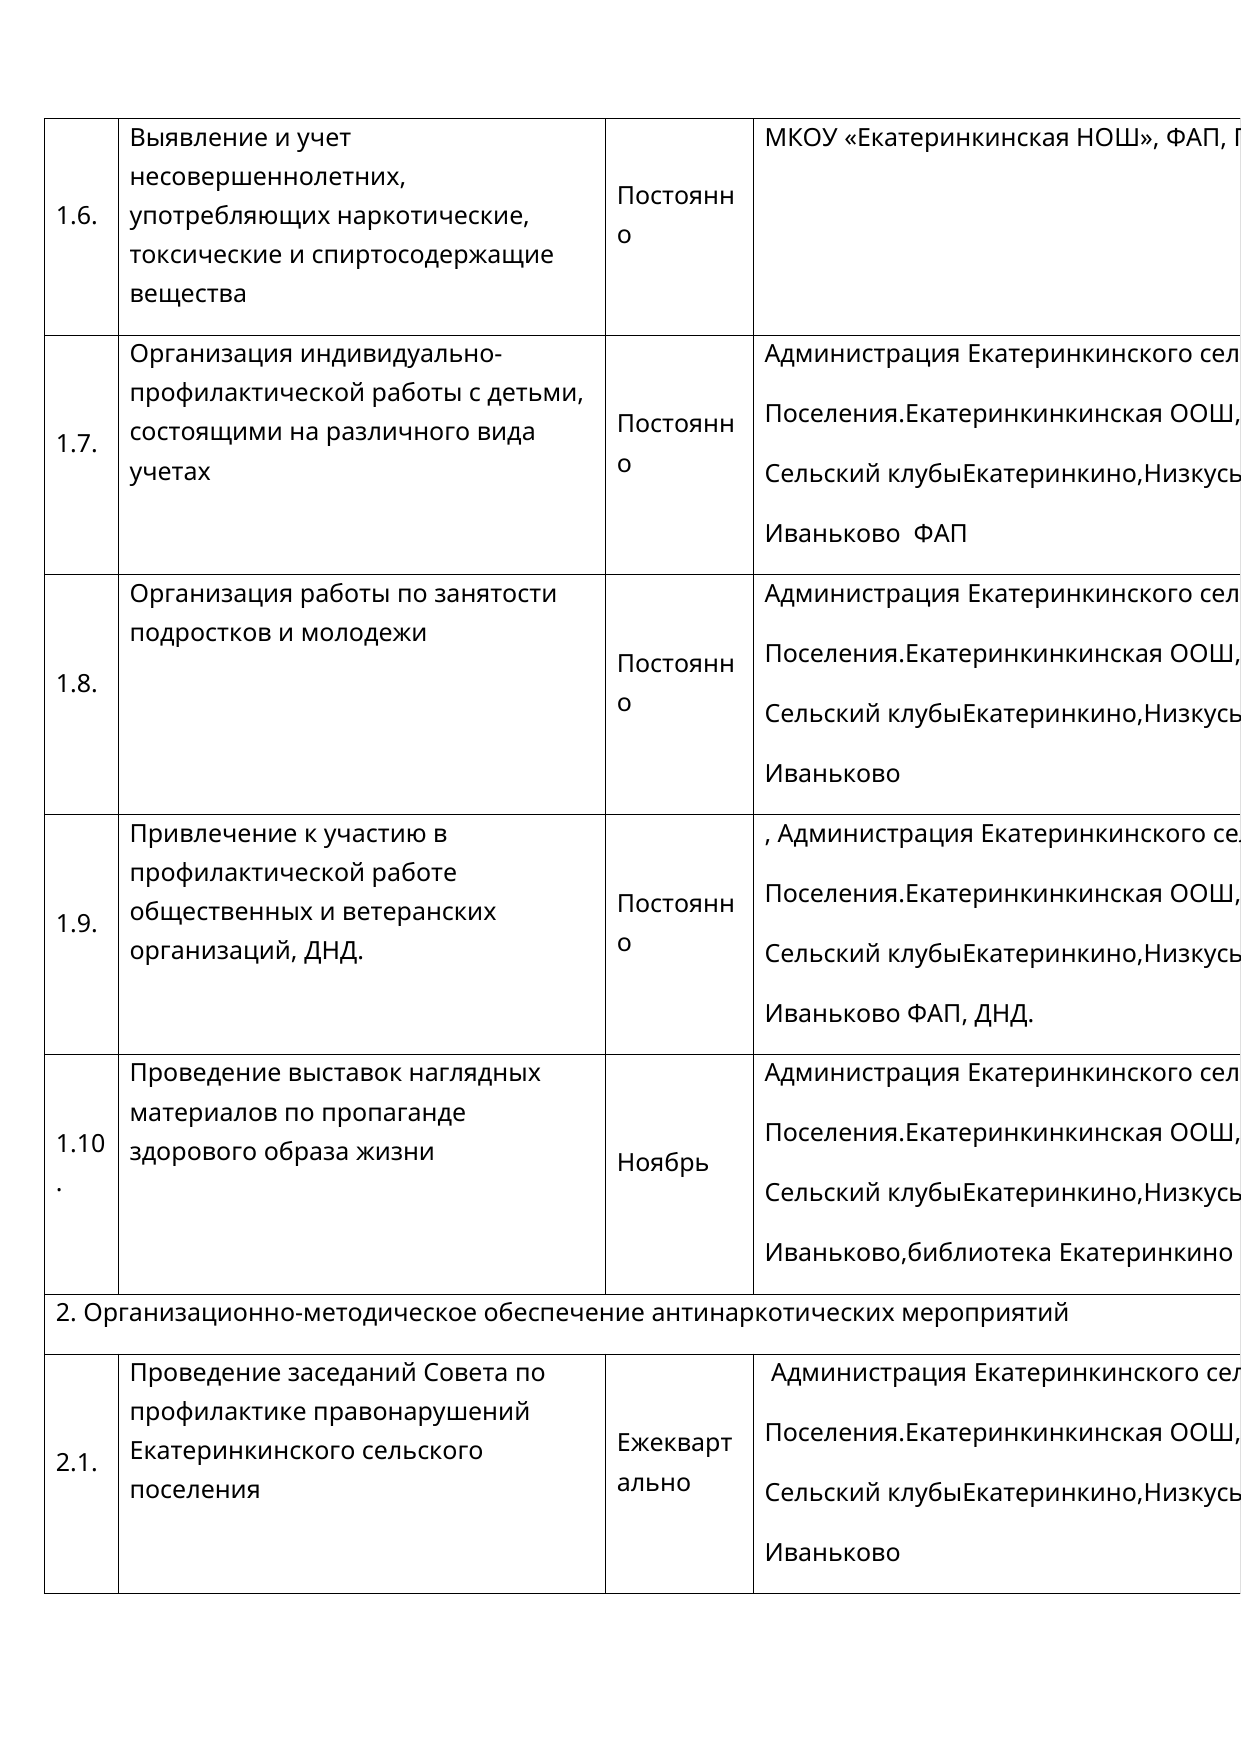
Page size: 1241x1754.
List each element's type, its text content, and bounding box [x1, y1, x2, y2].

table_cell 1.10. [45, 1055, 118, 1294]
table_cell Ноябрь [606, 1055, 753, 1294]
table_cell Организация работы по занятости подростков и молодежи [119, 575, 605, 814]
table_cell Постоянно [606, 119, 753, 334]
table_cell 2.1. [45, 1355, 118, 1593]
table_cell Постоянно [606, 815, 753, 1054]
table_cell Проведение заседаний Совета по профилактике правонарушений Екатеринкинского сельского поселения [119, 1355, 605, 1593]
table_cell 2. Организационно-методическое обеспечение антинаркотических мероприятий [45, 1295, 1240, 1353]
table_cell Администрация Екатеринкинского сельского Поселения.Екатеринкинкинская ООШ, Сельский клубыЕкатеринкино,Низкусь, Иваньково ФАП [754, 336, 1240, 574]
table_cell Проведение выставок наглядных материалов по пропаганде здорового образа жизни [119, 1055, 605, 1294]
table_cell , Администрация Екатеринкинского сельского Поселения.Екатеринкинкинская ООШ, Сельский клубыЕкатеринкино,Низкусь, Иваньково ФАП, ДНД. [754, 815, 1240, 1054]
table_cell Привлечение к участию в профилактической работе общественных и ветеранских организаций, ДНД. [119, 815, 605, 1054]
table_cell Постоянно [606, 575, 753, 814]
table_cell Администрация Екатеринкинского сельского Поселения.Екатеринкинкинская ООШ, Сельский клубыЕкатеринкино,Низкусь, Иваньково,библиотека Екатеринкино [754, 1055, 1240, 1294]
table_cell Выявление и учет несовершеннолетних, употребляющих наркотические, токсические и спиртосодержащие вещества [119, 119, 605, 334]
table_cell 1.7. [45, 336, 118, 574]
table_cell МКОУ «Екатеринкинская НОШ», ФАП, ПП № 10 МО МВД Макарьевский [754, 119, 1240, 334]
table_cell Администрация Екатеринкинского сельского Поселения.Екатеринкинкинская ООШ, Сельский клубыЕкатеринкино,Низкусь, Иваньково [754, 1355, 1240, 1593]
table_cell 1.8. [45, 575, 118, 814]
table_cell 1.6. [45, 119, 118, 334]
table_cell Постоянно [606, 336, 753, 574]
table_cell Организация индивидуально-профилактической работы с детьми, состоящими на различного вида учетах [119, 336, 605, 574]
table_cell Ежеквартально [606, 1355, 753, 1593]
table_cell 1.9. [45, 815, 118, 1054]
table_cell Администрация Екатеринкинского сельского Поселения.Екатеринкинкинская ООШ, Сельский клубыЕкатеринкино,Низкусь, Иваньково [754, 575, 1240, 814]
